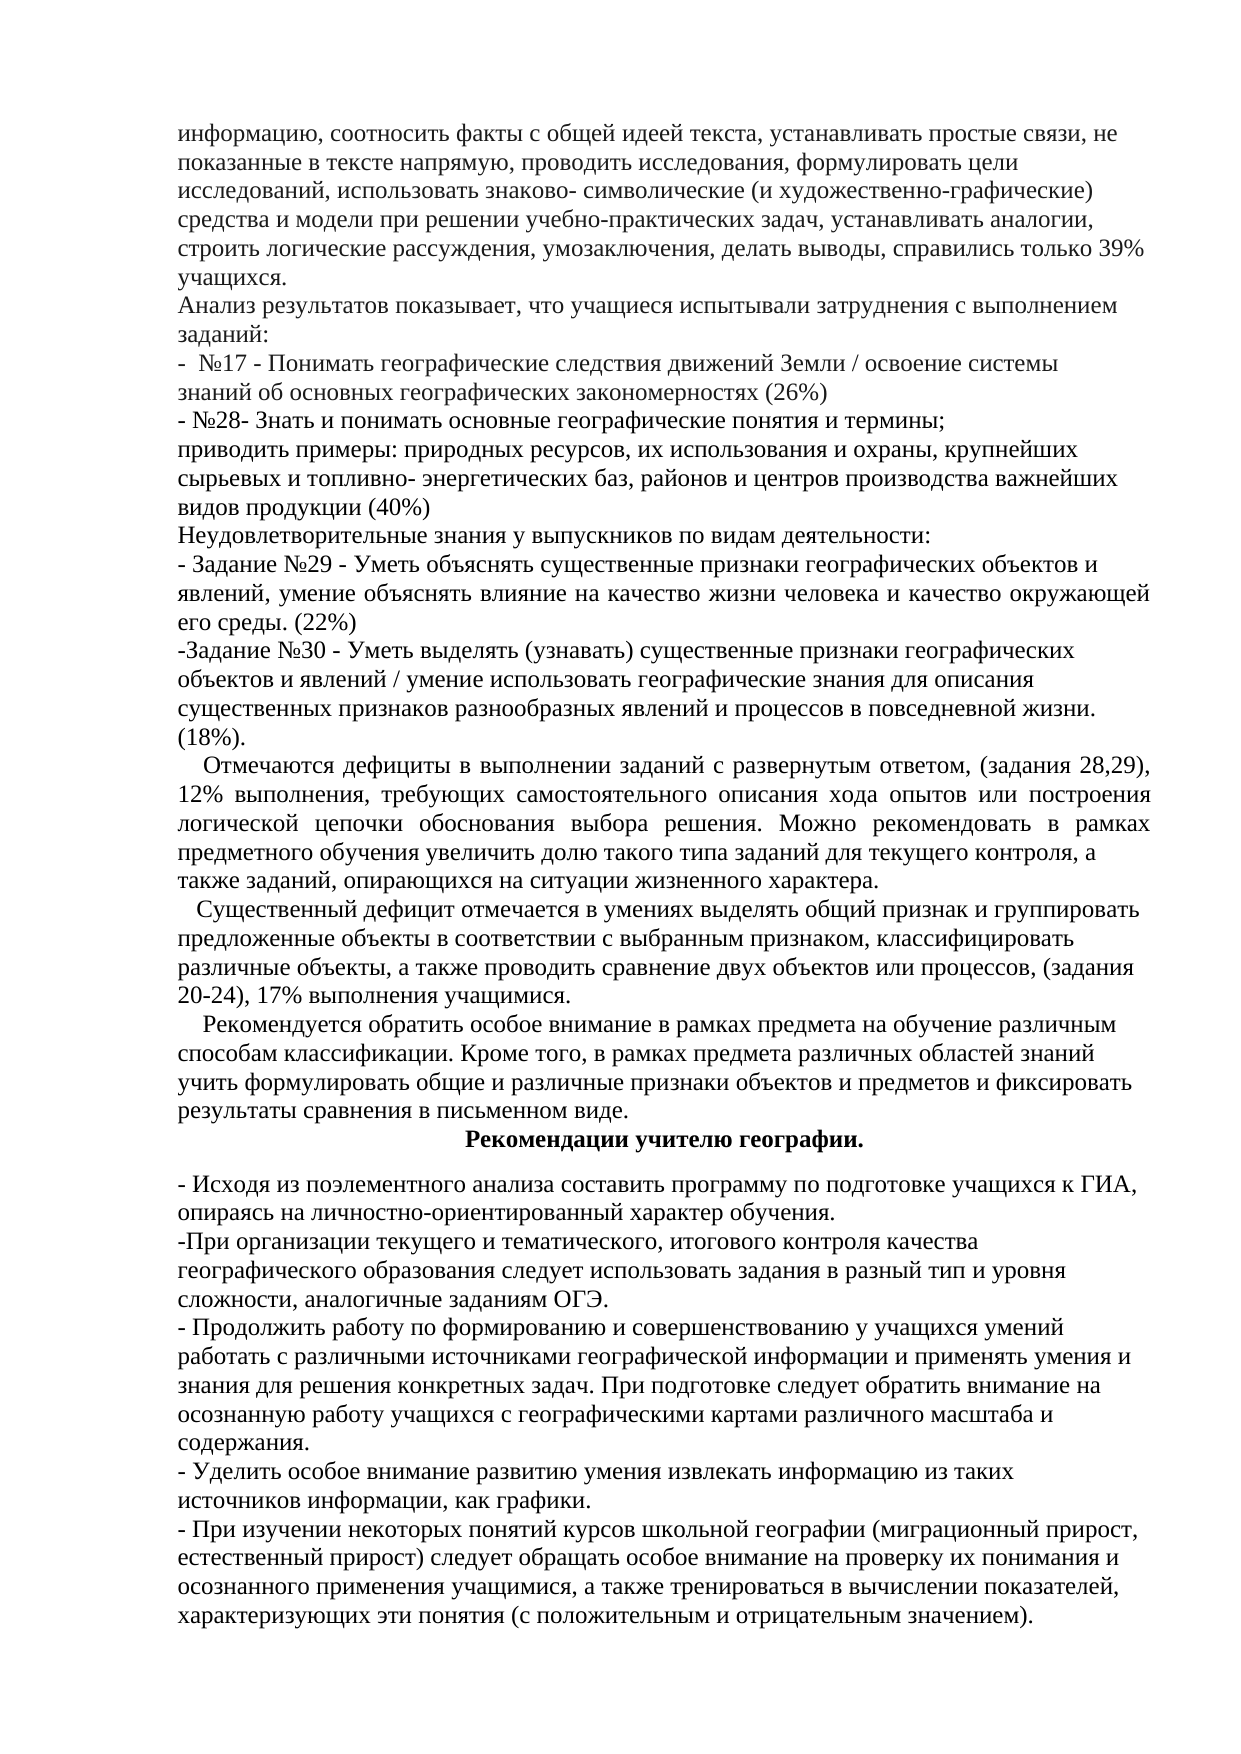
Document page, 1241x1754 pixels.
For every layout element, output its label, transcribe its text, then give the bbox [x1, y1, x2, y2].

text Анализ результатов показывает, что учащиеся испытывали затруднения с выполнением [177, 291, 1152, 319]
text осознанную работу учащихся с географическими картами различного масштаба и [177, 1399, 1152, 1427]
text видов продукции (40%) [177, 492, 1152, 521]
text географического образования следует использовать задания в разный тип и уровня [177, 1255, 1152, 1284]
text 20-24), 17% выполнения учащимися. [177, 981, 1152, 1009]
text заданий: [177, 319, 1152, 348]
text (18%). [177, 722, 1152, 751]
text - Продолжить работу по формированию и совершенствованию у учащихся умений [177, 1312, 1152, 1341]
text источников информации, как графики. [177, 1485, 1152, 1514]
text - №28- Знать и понимать основные географические понятия и термины; [177, 406, 1152, 434]
text Неудовлетворительные знания у выпускников по видам деятельности: [177, 521, 1152, 549]
text знания для решения конкретных задач. При подготовке следует обратить внимание на [177, 1370, 1152, 1399]
text естественный прирост) следует обращать особое внимание на проверку их понимания и [177, 1542, 1152, 1571]
text существенных признаков разнообразных явлений и процессов в повседневной жизни. [177, 693, 1152, 722]
text - Исходя из поэлементного анализа составить программу по подготовке учащихся к ГИА, [177, 1169, 1152, 1197]
text работать с различными источниками географической информации и применять умения и [177, 1341, 1152, 1370]
text средства и модели при решении учебно-практических задач, устанавливать аналогии, [177, 204, 1152, 233]
text результаты сравнения в письменном виде. [177, 1096, 1152, 1124]
text сложности, аналогичные заданиям ОГЭ. [177, 1284, 1152, 1312]
text объектов и явлений / умение использовать географические знания для описания [177, 664, 1152, 693]
text содержания. [177, 1427, 1152, 1456]
text Рекомендуется обратить особое внимание в рамках предмета на обучение различным [177, 1009, 1152, 1038]
text опираясь на личностно-ориентированный характер обучения. [177, 1197, 1152, 1226]
text учащихся. [177, 262, 1152, 291]
text -При организации текущего и тематического, итогового контроля качества [177, 1226, 1152, 1255]
text - №17 - Понимать географические следствия движений Земли / освоение системы [177, 348, 1152, 377]
text строить логические рассуждения, умозаключения, делать выводы, справились только 39% [177, 233, 1152, 262]
text - Задание №29 - Уметь объяснять существенные признаки географических объектов и [177, 549, 1152, 578]
text исследований, использовать знаково- символические (и художественно-графические) [177, 176, 1152, 204]
text способам классификации. Кроме того, в рамках предмета различных областей знаний [177, 1038, 1152, 1067]
text информацию, соотносить факты с общей идеей текста, устанавливать простые связи, не [177, 118, 1152, 147]
text Рекомендации учителю географии. [177, 1124, 1152, 1153]
text приводить примеры: природных ресурсов, их использования и охраны, крупнейших [177, 434, 1152, 463]
text явлений, умение объяснять влияние на качество жизни человека и качество окружающей его среды. (22%) [177, 578, 1152, 636]
text Отмечаются дефициты в выполнении заданий с развернутым ответом, (задания 28,29), 12% выполнения, требующих самостоятельного описания хода опытов или построения логической цепочки обоснования выбора решения. Можно рекомендовать в рамках предметного обучения увеличить долю такого типа заданий для текущего контроля, а [177, 751, 1152, 866]
text предложенные объекты в соответствии с выбранным признаком, классифицировать [177, 923, 1152, 952]
text знаний об основных географических закономерностях (26%) [177, 377, 1152, 406]
text осознанного применения учащимися, а также тренироваться в вычислении показателей, [177, 1571, 1152, 1600]
text также заданий, опирающихся на ситуации жизненного характера. [177, 866, 1152, 894]
text характеризующих эти понятия (с положительным и отрицательным значением). [177, 1600, 1152, 1629]
text различные объекты, а также проводить сравнение двух объектов или процессов, (задания [177, 952, 1152, 981]
text - Уделить особое внимание развитию умения извлекать информацию из таких [177, 1456, 1152, 1485]
text учить формулировать общие и различные признаки объектов и предметов и фиксировать [177, 1067, 1152, 1096]
text сырьевых и топливно- энергетических баз, районов и центров производства важнейших [177, 463, 1152, 492]
text -Задание №30 - Уметь выделять (узнавать) существенные признаки географических [177, 636, 1152, 664]
text Существенный дефицит отмечается в умениях выделять общий признак и группировать [177, 894, 1152, 923]
text показанные в тексте напрямую, проводить исследования, формулировать цели [177, 147, 1152, 176]
text - При изучении некоторых понятий курсов школьной географии (миграционный прирост, [177, 1514, 1152, 1542]
